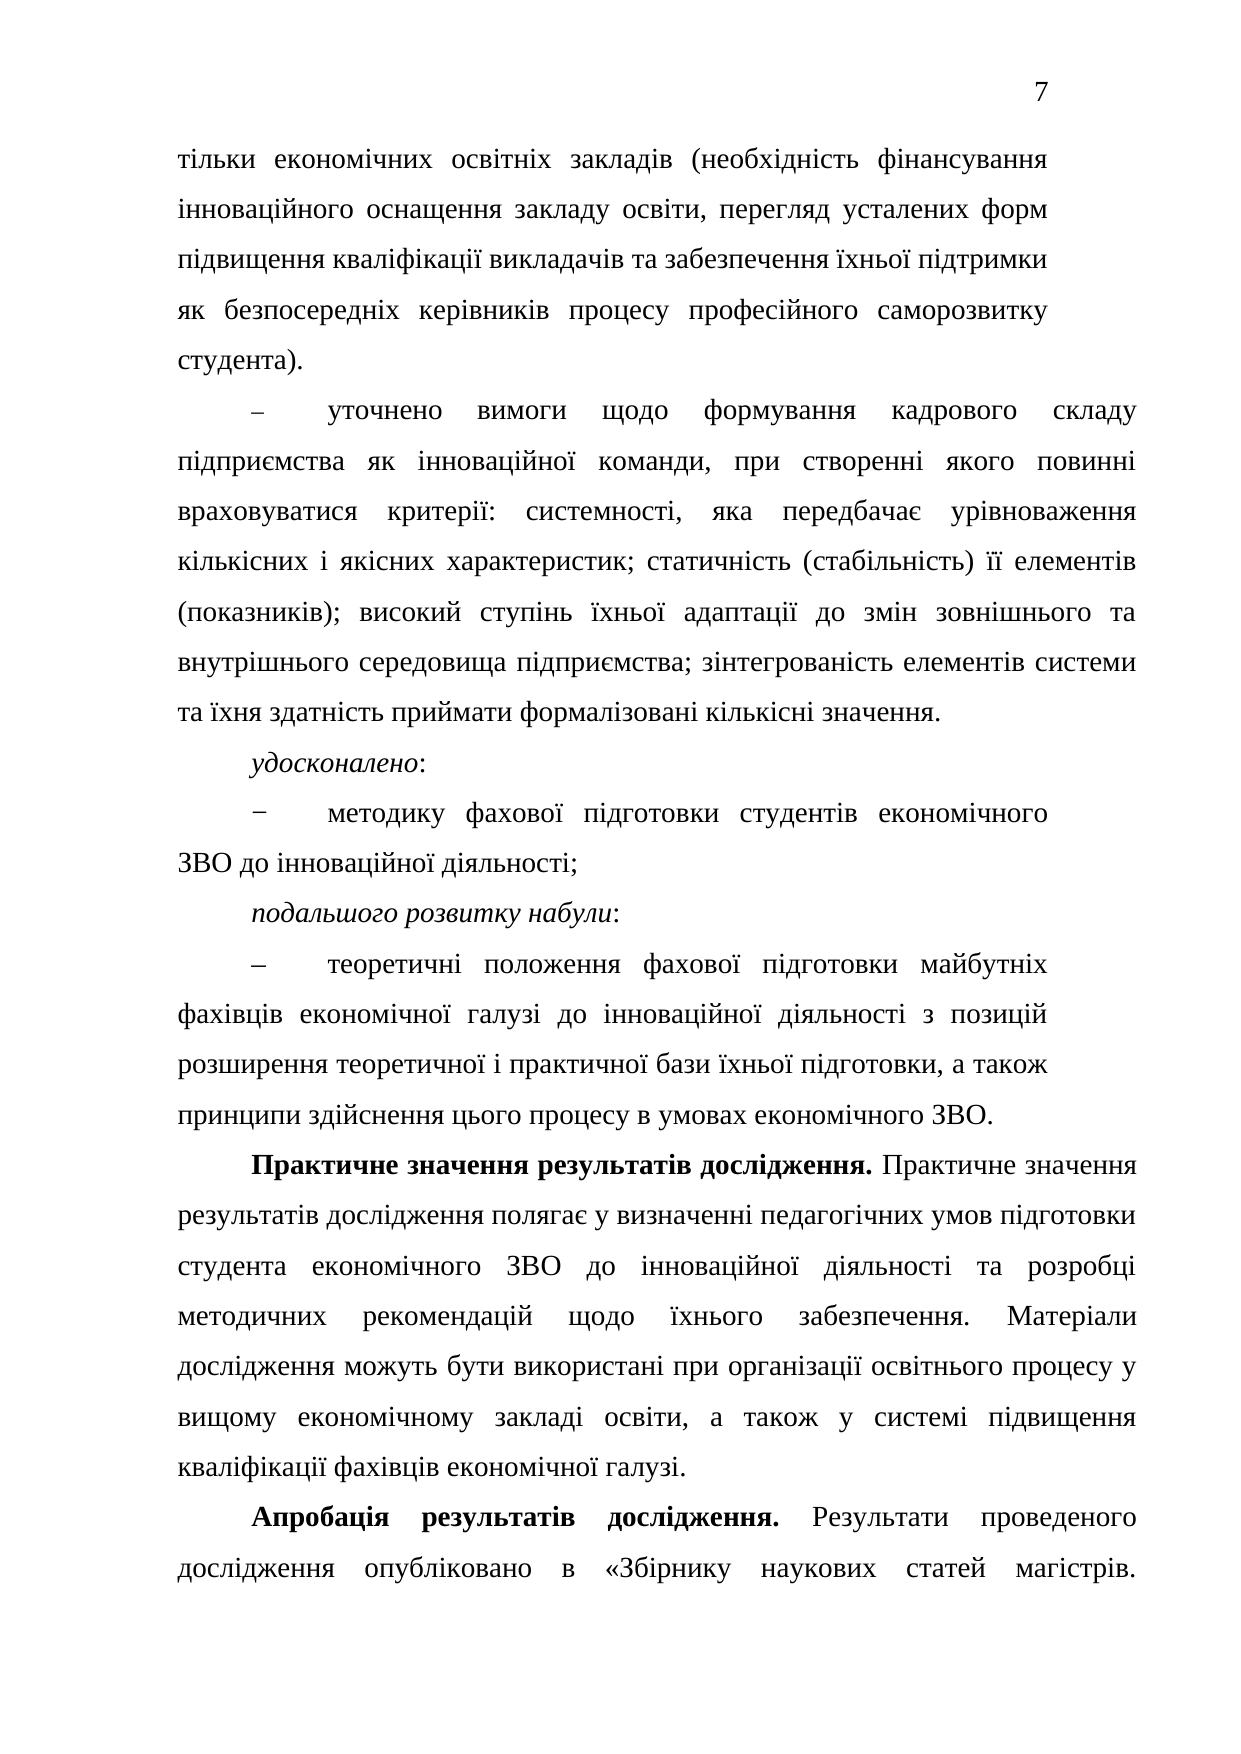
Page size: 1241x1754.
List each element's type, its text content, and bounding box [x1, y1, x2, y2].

text – теоретичні положення фахової підготовки майбутніх фахівців економічної галузі до інноваційної діяльності з позицій розширення теоретичної і практичної бази їхньої підготовки, а також принципи здійснення цього процесу в умовах економічного ЗВО. [177, 946, 1048, 1130]
text Практичне значення результатів дослідження. Практичне значення результатів дослідження полягає у визначенні педагогічних умов підготовки студента економічного ЗВО до інноваційної діяльності та розробці методичних рекомендацій щодо їхнього забезпечення. Матеріали дослідження можуть бути використані при організації освітнього процесу у вищому економічному закладі освіти, а також у системі підвищення кваліфікації фахівців економічної галузі. [177, 1147, 1137, 1483]
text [177, 1499, 1137, 1583]
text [177, 141, 1048, 376]
text – уточнено вимоги щодо формування кадрового складу підприємства як інноваційної команди, при створенні якого повинні враховуватися критерії: системності, яка передбачає урівноваження кількісних і якісних характеристик; статичність (стабільність) її елементів (показників); високий ступінь їхньої адаптації до змін зовнішнього та внутрішнього середовища підприємства; зінтегрованість елементів системи та їхня здатність приймати формалізовані кількісні значення. [177, 392, 1137, 728]
text − методику фахової підготовки студентів економічного ЗВО до інноваційної діяльності; [177, 795, 1048, 879]
text подальшого розвитку набули: [177, 896, 1048, 929]
text удосконалено: [177, 745, 1048, 778]
